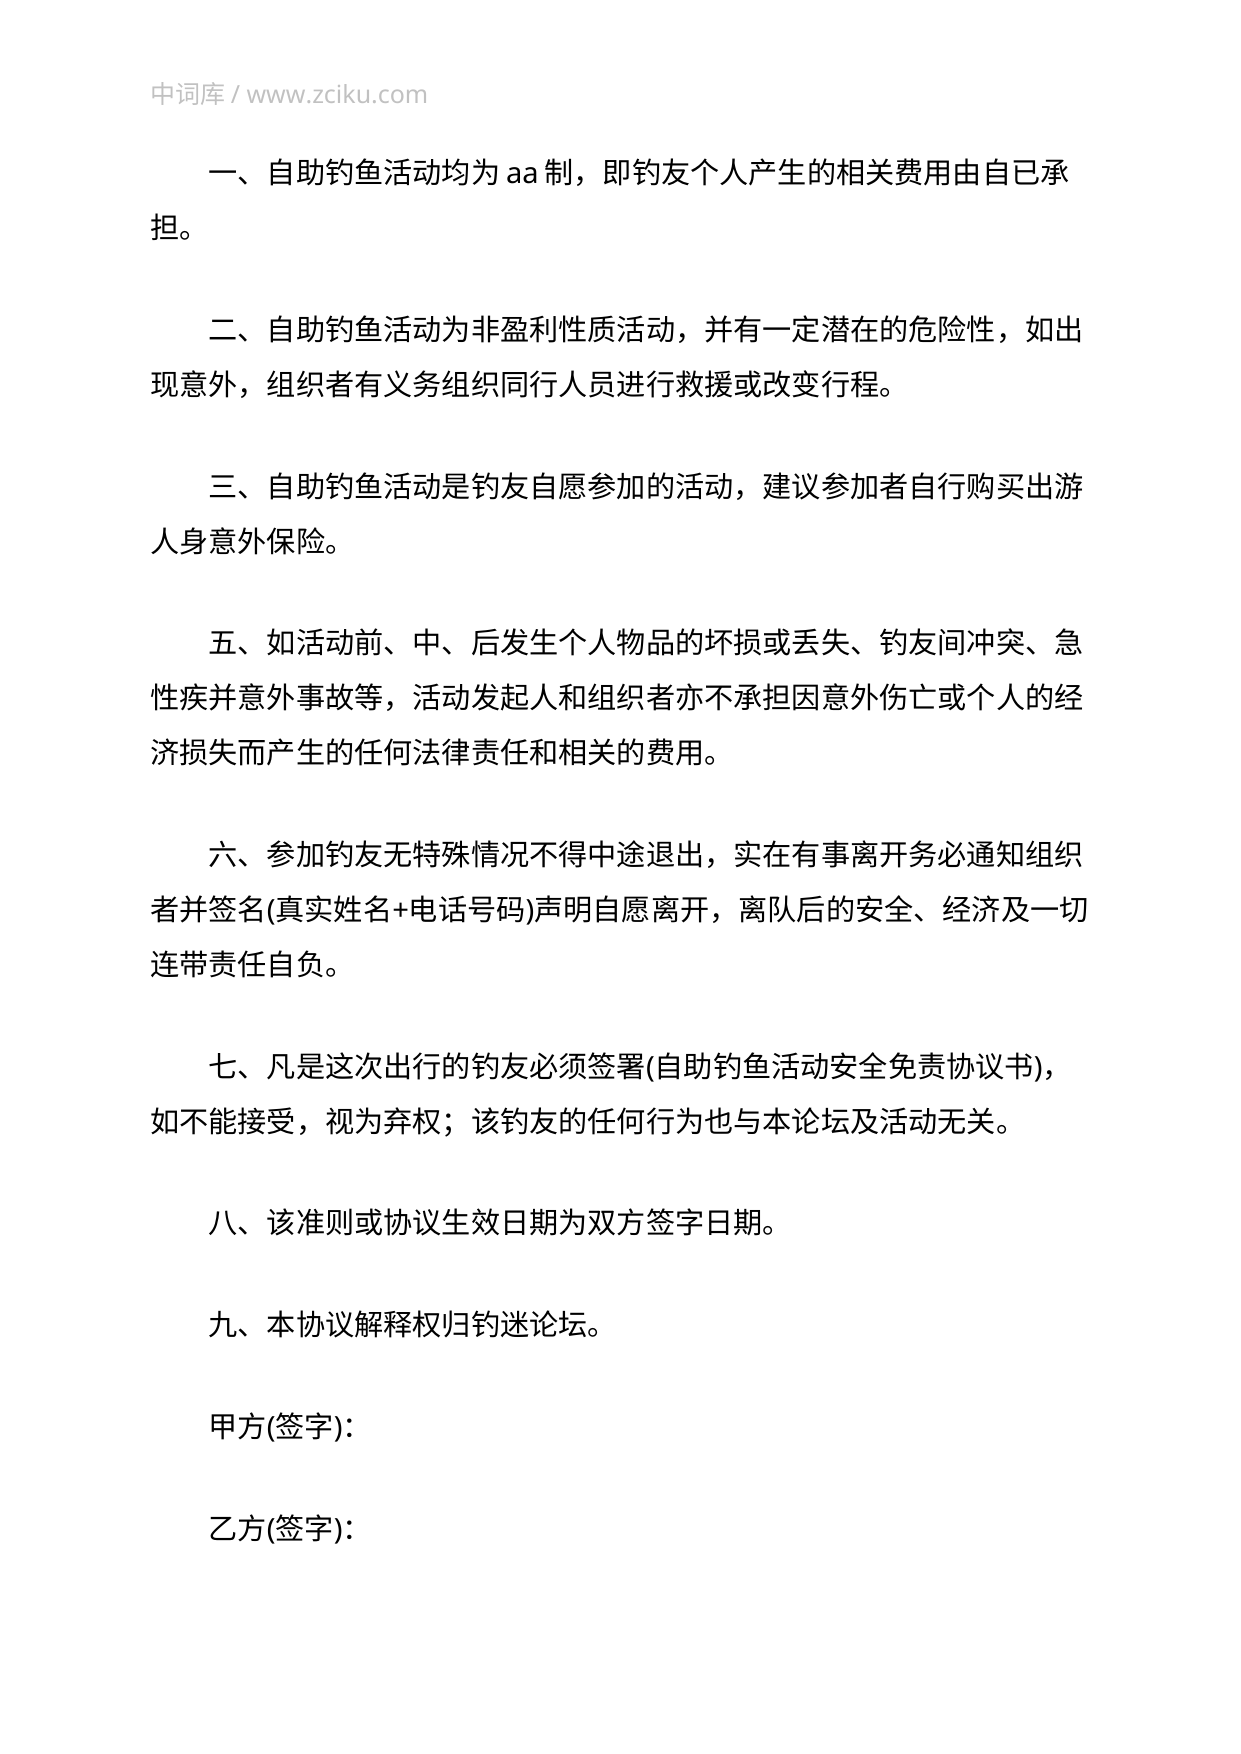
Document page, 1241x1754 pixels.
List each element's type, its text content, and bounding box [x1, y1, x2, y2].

text 二、自助钓鱼活动为非盈利性质活动，并有一定潜在的危险性，如出现意外，组织者有义务组织同行人员进行救援或改变行程。 [150, 307, 1090, 404]
text 三、自助钓鱼活动是钓友自愿参加的活动，建议参加者自行购买出游人身意外保险。 [150, 463, 1090, 561]
text 六、参加钓友无特殊情况不得中途退出，实在有事离开务必通知组织者并签名(真实姓名+电话号码)声明自愿离开，离队后的安全、经济及一切连带责任自负。 [150, 832, 1090, 984]
text 甲方(签字)： [150, 1404, 1090, 1446]
text 五、如活动前、中、后发生个人物品的坏损或丢失、钓友间冲突、急性疾并意外事故等，活动发起人和组织者亦不承担因意外伤亡或个人的经济损失而产生的任何法律责任和相关的费用。 [150, 620, 1090, 772]
text 九、本协议解释权归钓迷论坛。 [150, 1302, 1090, 1344]
text 七、凡是这次出行的钓友必须签署(自助钓鱼活动安全免责协议书)，如不能接受，视为弃权；该钓友的任何行为也与本论坛及活动无关。 [150, 1043, 1090, 1141]
text 一、自助钓鱼活动均为aa制，即钓友个人产生的相关费用由自已承担。 [150, 150, 1090, 247]
text 八、该准则或协议生效日期为双方签字日期。 [150, 1200, 1090, 1242]
text 乙方(签字)： [150, 1506, 1090, 1548]
